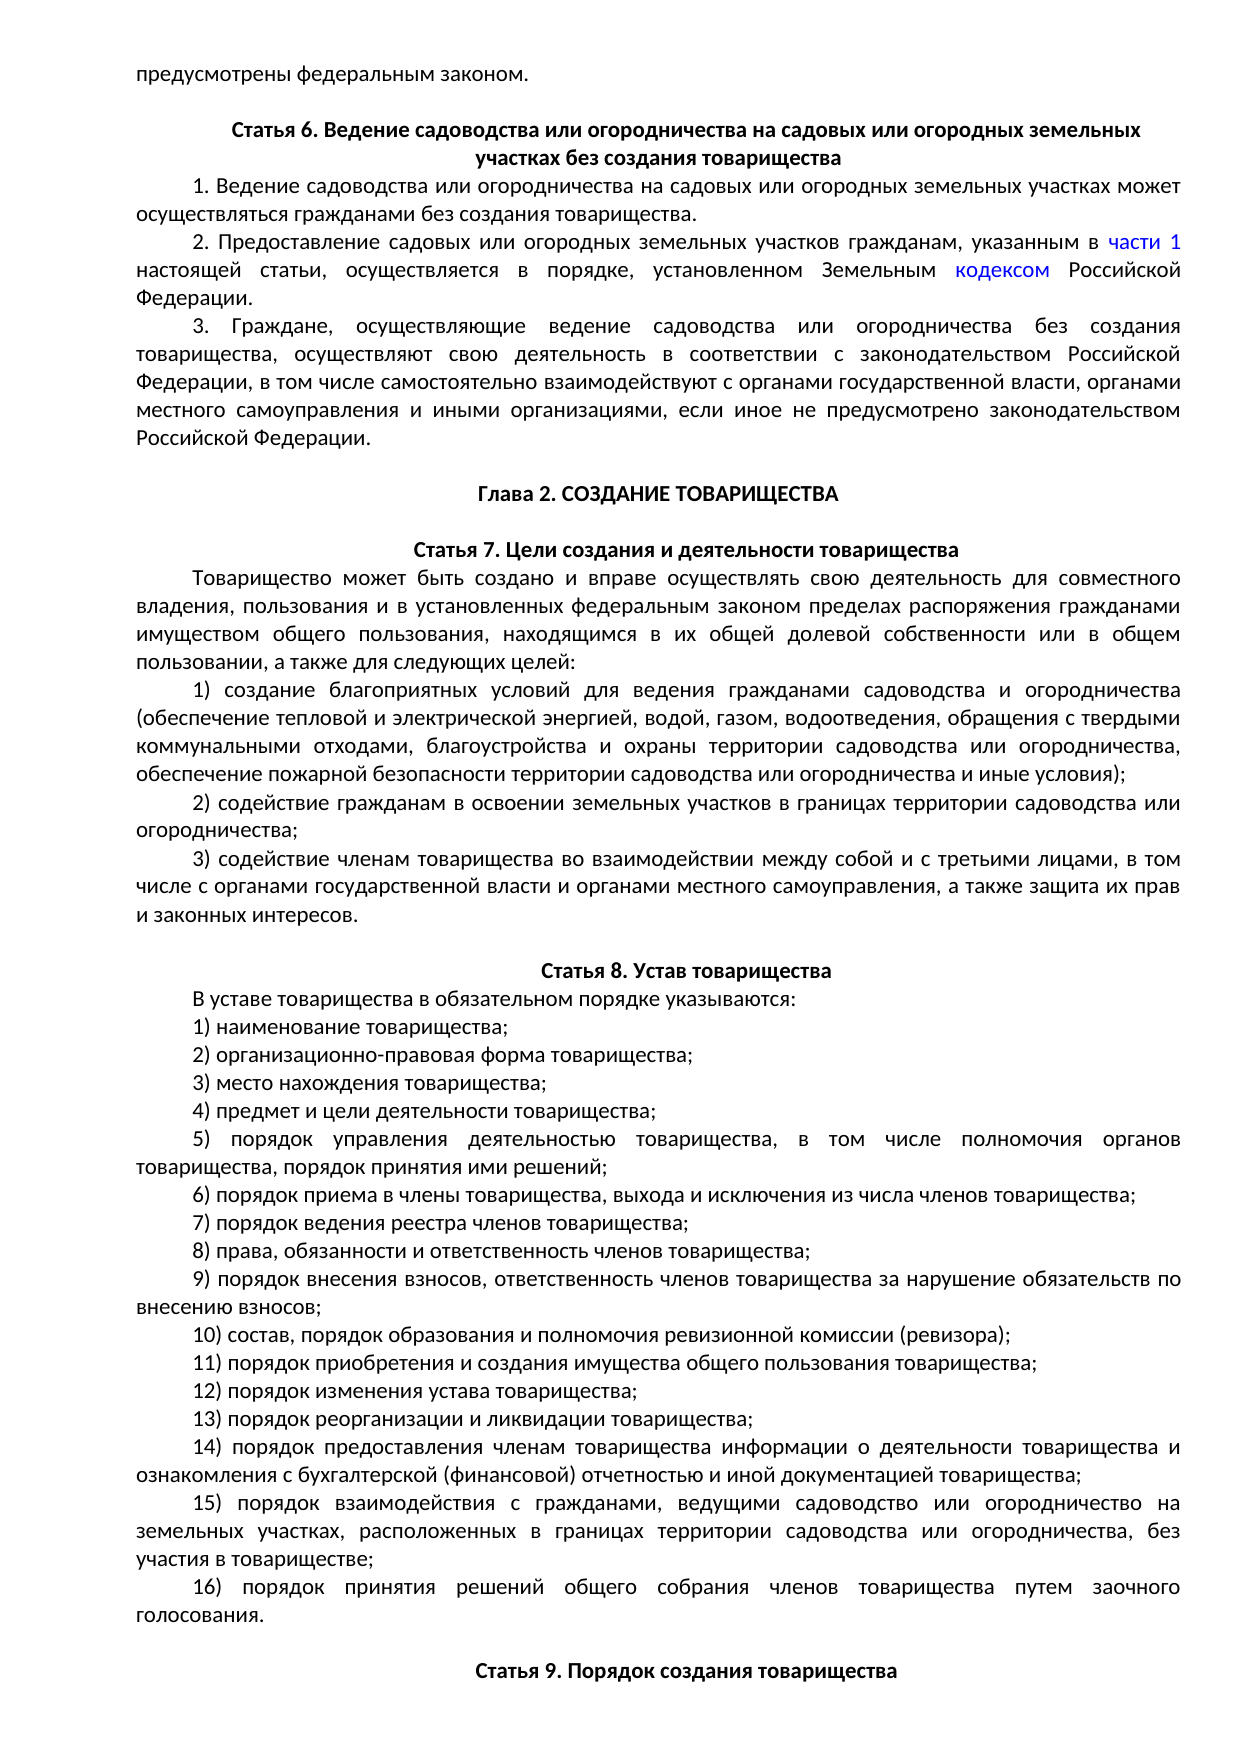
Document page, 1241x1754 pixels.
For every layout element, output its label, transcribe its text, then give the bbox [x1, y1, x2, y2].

text 2) содействие гражданам в освоении земельных участков в границах территории садоводства или огородничества; [136, 788, 1181, 844]
text 5) порядок управления деятельностью товарищества, в том числе полномочия органов товарищества, порядок принятия ими решений; [136, 1124, 1181, 1180]
text 3) место нахождения товарищества; [136, 1068, 1181, 1096]
text 14) порядок предоставления членам товарищества информации о деятельности товарищества и ознакомления с бухгалтерской (финансовой) отчетностью и иной документацией товарищества; [136, 1432, 1181, 1488]
text 10) состав, порядок образования и полномочия ревизионной комиссии (ревизора); [136, 1320, 1181, 1348]
text 11) порядок приобретения и создания имущества общего пользования товарищества; [136, 1348, 1181, 1376]
text 6) порядок приема в члены товарищества, выхода и исключения из числа членов товарищества; [136, 1180, 1181, 1208]
text 1) создание благоприятных условий для ведения гражданами садоводства и огородничества (обеспечение тепловой и электрической энергией, водой, газом, водоотведения, обращения с твердыми коммунальными отходами, благоустройства и охраны территории садоводства или огородничества, обеспечение пожарной безопасности территории садоводства или огородничества и иные условия); [136, 676, 1181, 788]
title Статья 7. Цели создания и деятельности товарищества [136, 535, 1181, 563]
text 7) порядок ведения реестра членов товарищества; [136, 1208, 1181, 1236]
text 13) порядок реорганизации и ликвидации товарищества; [136, 1404, 1181, 1432]
title Статья 6. Ведение садоводства или огородничества на садовых или огородных земельных участках без создания товарищества [136, 115, 1181, 171]
text 1. Ведение садоводства или огородничества на садовых или огородных земельных участках может осуществляться гражданами без создания товарищества. [136, 171, 1181, 227]
text 8) права, обязанности и ответственность членов товарищества; [136, 1236, 1181, 1264]
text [136, 59, 1181, 87]
text В уставе товарищества в обязательном порядке указываются: [136, 984, 1181, 1012]
title Статья 9. Порядок создания товарищества [136, 1656, 1181, 1684]
text 15) порядок взаимодействия с гражданами, ведущими садоводство или огородничество на земельных участках, расположенных в границах территории садоводства или огородничества, без участия в товариществе; [136, 1488, 1181, 1572]
text 1) наименование товарищества; [136, 1012, 1181, 1040]
text 3) содействие членам товарищества во взаимодействии между собой и с третьими лицами, в том числе с органами государственной власти и органами местного самоуправления, а также защита их прав и законных интересов. [136, 844, 1181, 928]
text 9) порядок внесения взносов, ответственность членов товарищества за нарушение обязательств по внесению взносов; [136, 1264, 1181, 1320]
text 3. Граждане, осуществляющие ведение садоводства или огородничества без создания товарищества, осуществляют свою деятельность в соответствии с законодательством Российской Федерации, в том числе самостоятельно взаимодействуют с органами государственной власти, органами местного самоуправления и иными организациями, если иное не предусмотрено законодательством Российской Федерации. [136, 311, 1181, 451]
text 16) порядок принятия решений общего собрания членов товарищества путем заочного голосования. [136, 1572, 1181, 1628]
text 2) организационно-правовая форма товарищества; [136, 1040, 1181, 1068]
text Товарищество может быть создано и вправе осуществлять свою деятельность для совместного владения, пользования и в установленных федеральным законом пределах распоряжения гражданами имуществом общего пользования, находящимся в их общей долевой собственности или в общем пользовании, а также для следующих целей: [136, 563, 1181, 676]
text 4) предмет и цели деятельности товарищества; [136, 1096, 1181, 1124]
text 2. Предоставление садовых или огородных земельных участков гражданам, указанным в части 1 настоящей статьи, осуществляется в порядке, установленном Земельным кодексом Российской Федерации. [136, 227, 1181, 311]
title Глава 2. СОЗДАНИЕ ТОВАРИЩЕСТВА [136, 479, 1181, 507]
text 12) порядок изменения устава товарищества; [136, 1376, 1181, 1404]
title Статья 8. Устав товарищества [136, 956, 1181, 984]
